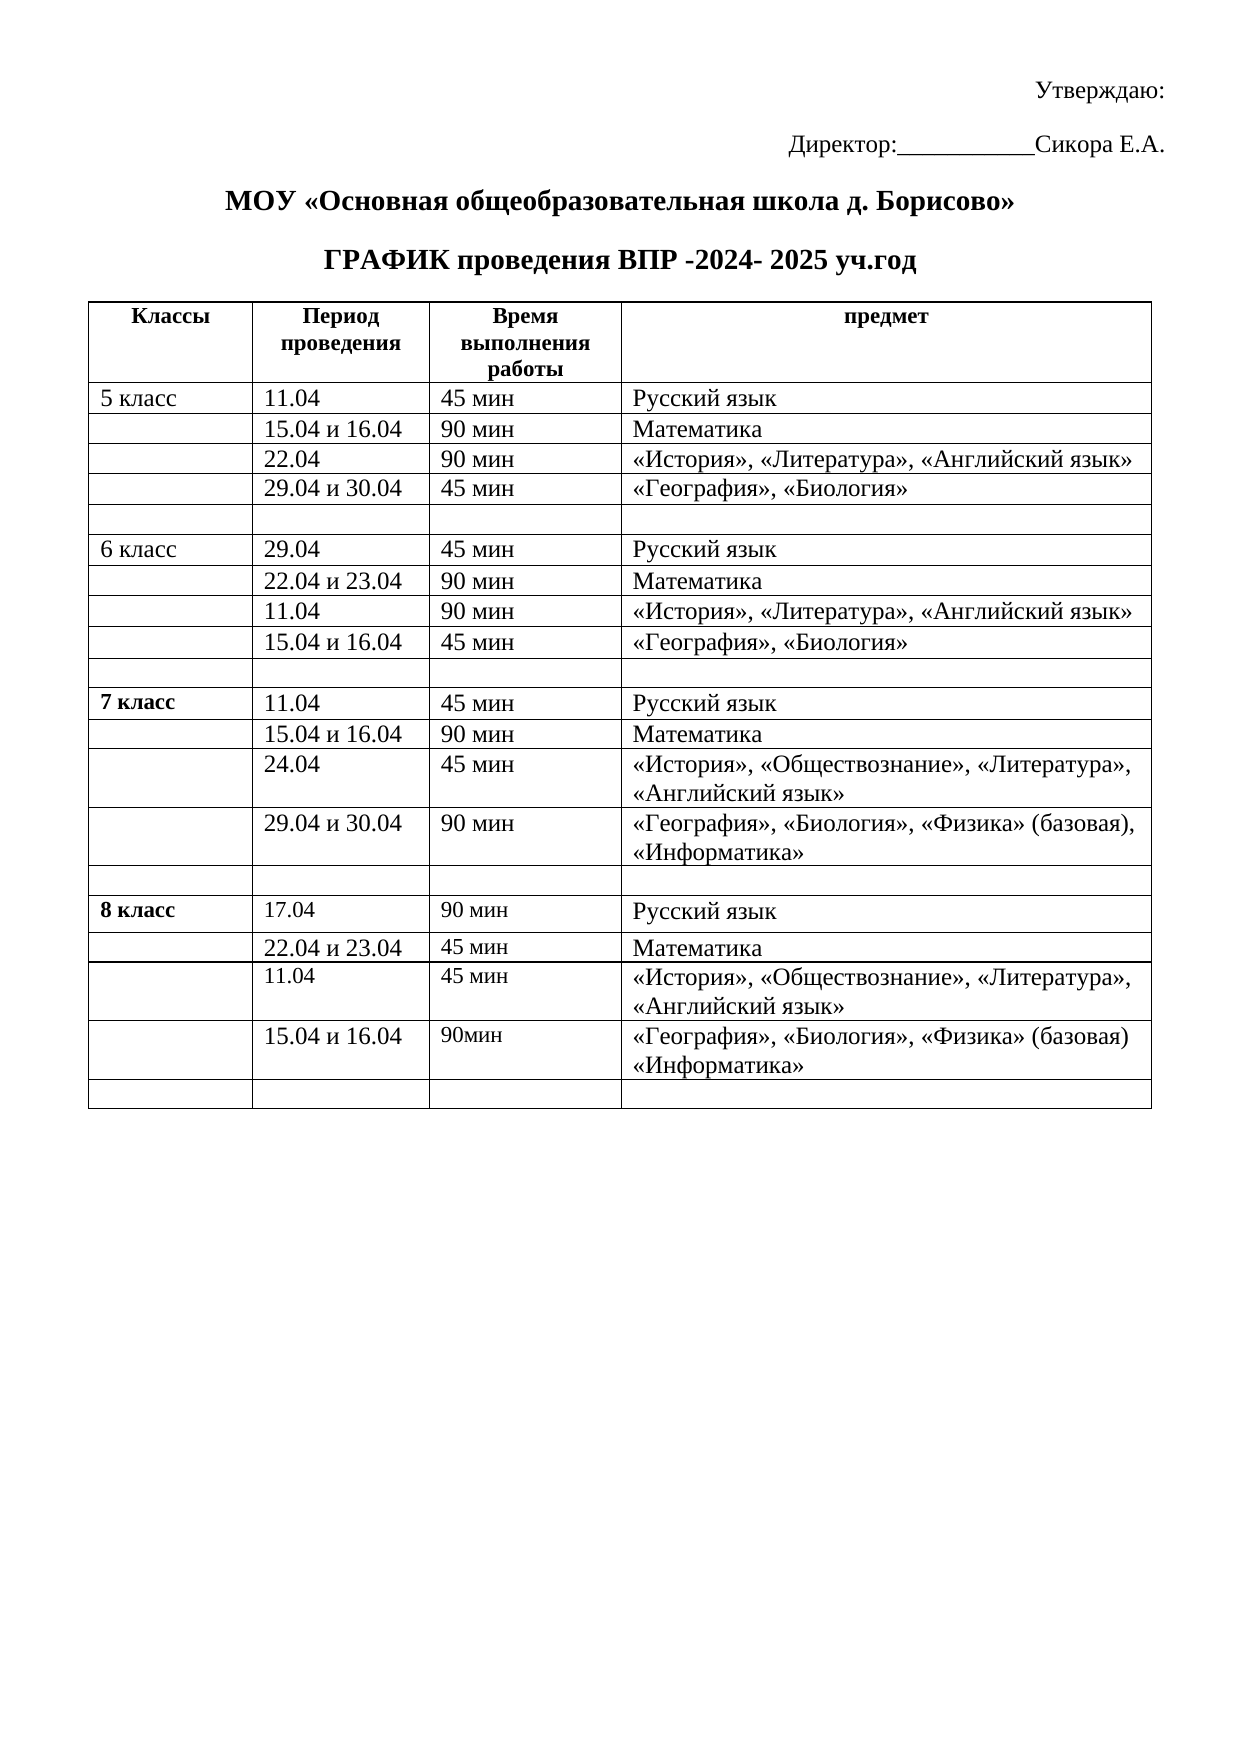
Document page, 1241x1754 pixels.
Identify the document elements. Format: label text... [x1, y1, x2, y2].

table_cell [89, 963, 252, 1020]
table_cell Математика [622, 933, 1151, 961]
table_cell 90 мин [430, 444, 621, 472]
table_cell [89, 659, 252, 687]
table_header предмет [622, 303, 1151, 382]
table_cell 90 мин [430, 566, 621, 595]
table_cell 24.04 [253, 749, 429, 807]
table_cell [89, 627, 252, 657]
table_cell [89, 808, 252, 865]
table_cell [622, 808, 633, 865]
table_cell 90 мин [430, 808, 621, 865]
text Директор:___________Сикора Е.А. [75, 129, 1165, 158]
table_cell [622, 1080, 1151, 1108]
table_cell 22.04 и 23.04 [253, 933, 429, 961]
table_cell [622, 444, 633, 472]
table_cell [89, 596, 252, 626]
table_cell 90мин [430, 1021, 621, 1078]
table_cell Русский язык [622, 383, 1151, 413]
table_cell Русский язык [622, 535, 1151, 565]
table_cell 90 мин [430, 414, 621, 443]
table_cell [253, 866, 429, 895]
table_cell 45 мин [430, 627, 621, 657]
table_cell 11.04 [253, 596, 429, 626]
text ГРАФИК проведения ВПР -2024- 2025 уч.год [75, 242, 1165, 276]
table_header Период проведения [253, 303, 429, 382]
table_cell «География», «Биология» [622, 474, 1151, 504]
table_cell Русский язык [622, 688, 1151, 718]
table_cell 22.04 и 23.04 [253, 566, 429, 595]
table_cell 29.04 [253, 535, 429, 565]
table_cell 22.04 [253, 444, 429, 472]
table_header Время выполнения работы [430, 303, 621, 382]
table_cell [622, 505, 1151, 533]
table_cell 45 мин [430, 688, 621, 718]
text Утверждаю: [75, 75, 1165, 104]
table_cell 5 класс [89, 383, 252, 413]
table_cell 45 мин [430, 933, 621, 961]
table_cell [89, 566, 252, 595]
table_cell [430, 866, 621, 895]
table_cell 45 мин [430, 535, 621, 565]
table_cell [430, 1080, 621, 1108]
table_cell «География», «Биология», «Физика» (базовая) «Информатика» [804, 1021, 1151, 1078]
table_cell [89, 866, 252, 895]
table_cell [622, 866, 1151, 895]
table_cell [622, 659, 1151, 687]
table_cell 11.04 [253, 963, 429, 1020]
table_cell [89, 720, 252, 748]
table_cell [89, 474, 252, 504]
table_cell [89, 505, 252, 533]
table_cell «География», «Биология» [622, 627, 1151, 657]
table_cell 90 мин [430, 720, 621, 748]
table_cell [89, 749, 252, 807]
table_header Классы [89, 303, 252, 382]
table_cell [253, 659, 429, 687]
table_cell 90 мин [430, 596, 621, 626]
table_cell [89, 1080, 252, 1108]
table_cell 90 мин [430, 896, 621, 932]
table_cell Математика [622, 414, 1151, 443]
table_cell Математика [622, 720, 1151, 748]
table_cell 15.04 и 16.04 [253, 1021, 429, 1078]
table_cell [253, 1080, 429, 1108]
table_cell 15.04 и 16.04 [253, 627, 429, 657]
table_cell «География», «Биология», «Физика» (базовая), «Информатика» [804, 808, 1151, 865]
table_cell 15.04 и 16.04 [253, 720, 429, 748]
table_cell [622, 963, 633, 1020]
table_cell 29.04 и 30.04 [253, 474, 429, 504]
table_cell 6 класс [89, 535, 252, 565]
table_cell Русский язык [622, 896, 1151, 932]
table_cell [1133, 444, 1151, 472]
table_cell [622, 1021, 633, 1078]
table_cell 7 класс [89, 688, 252, 718]
table_cell [89, 1021, 252, 1078]
text МОУ «Основная общеобразовательная школа д. Борисово» [75, 183, 1165, 216]
table_cell 45 мин [430, 963, 621, 1020]
table_cell Математика [622, 566, 1151, 595]
table_cell 17.04 [253, 896, 429, 932]
table_cell [253, 505, 429, 533]
table_cell «История», «Обществознание», «Литература», «Английский язык» [845, 749, 1151, 807]
table_cell «История», «Литература», «Английский язык» [622, 596, 1151, 626]
table_cell 15.04 и 16.04 [253, 414, 429, 443]
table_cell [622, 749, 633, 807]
table_cell [89, 414, 252, 443]
table_cell 45 мин [430, 749, 621, 807]
table_cell 45 мин [430, 383, 621, 413]
table_cell 29.04 и 30.04 [253, 808, 429, 865]
table_cell [89, 444, 252, 472]
table_cell 8 класс [89, 896, 252, 932]
table_cell [430, 659, 621, 687]
table_cell 11.04 [253, 688, 429, 718]
table_cell [89, 933, 252, 961]
table_cell 45 мин [430, 474, 621, 504]
table_cell 11.04 [253, 383, 429, 413]
table_cell [430, 505, 621, 533]
table_cell «История», «Обществознание», «Литература», «Английский язык» [845, 963, 1151, 1020]
